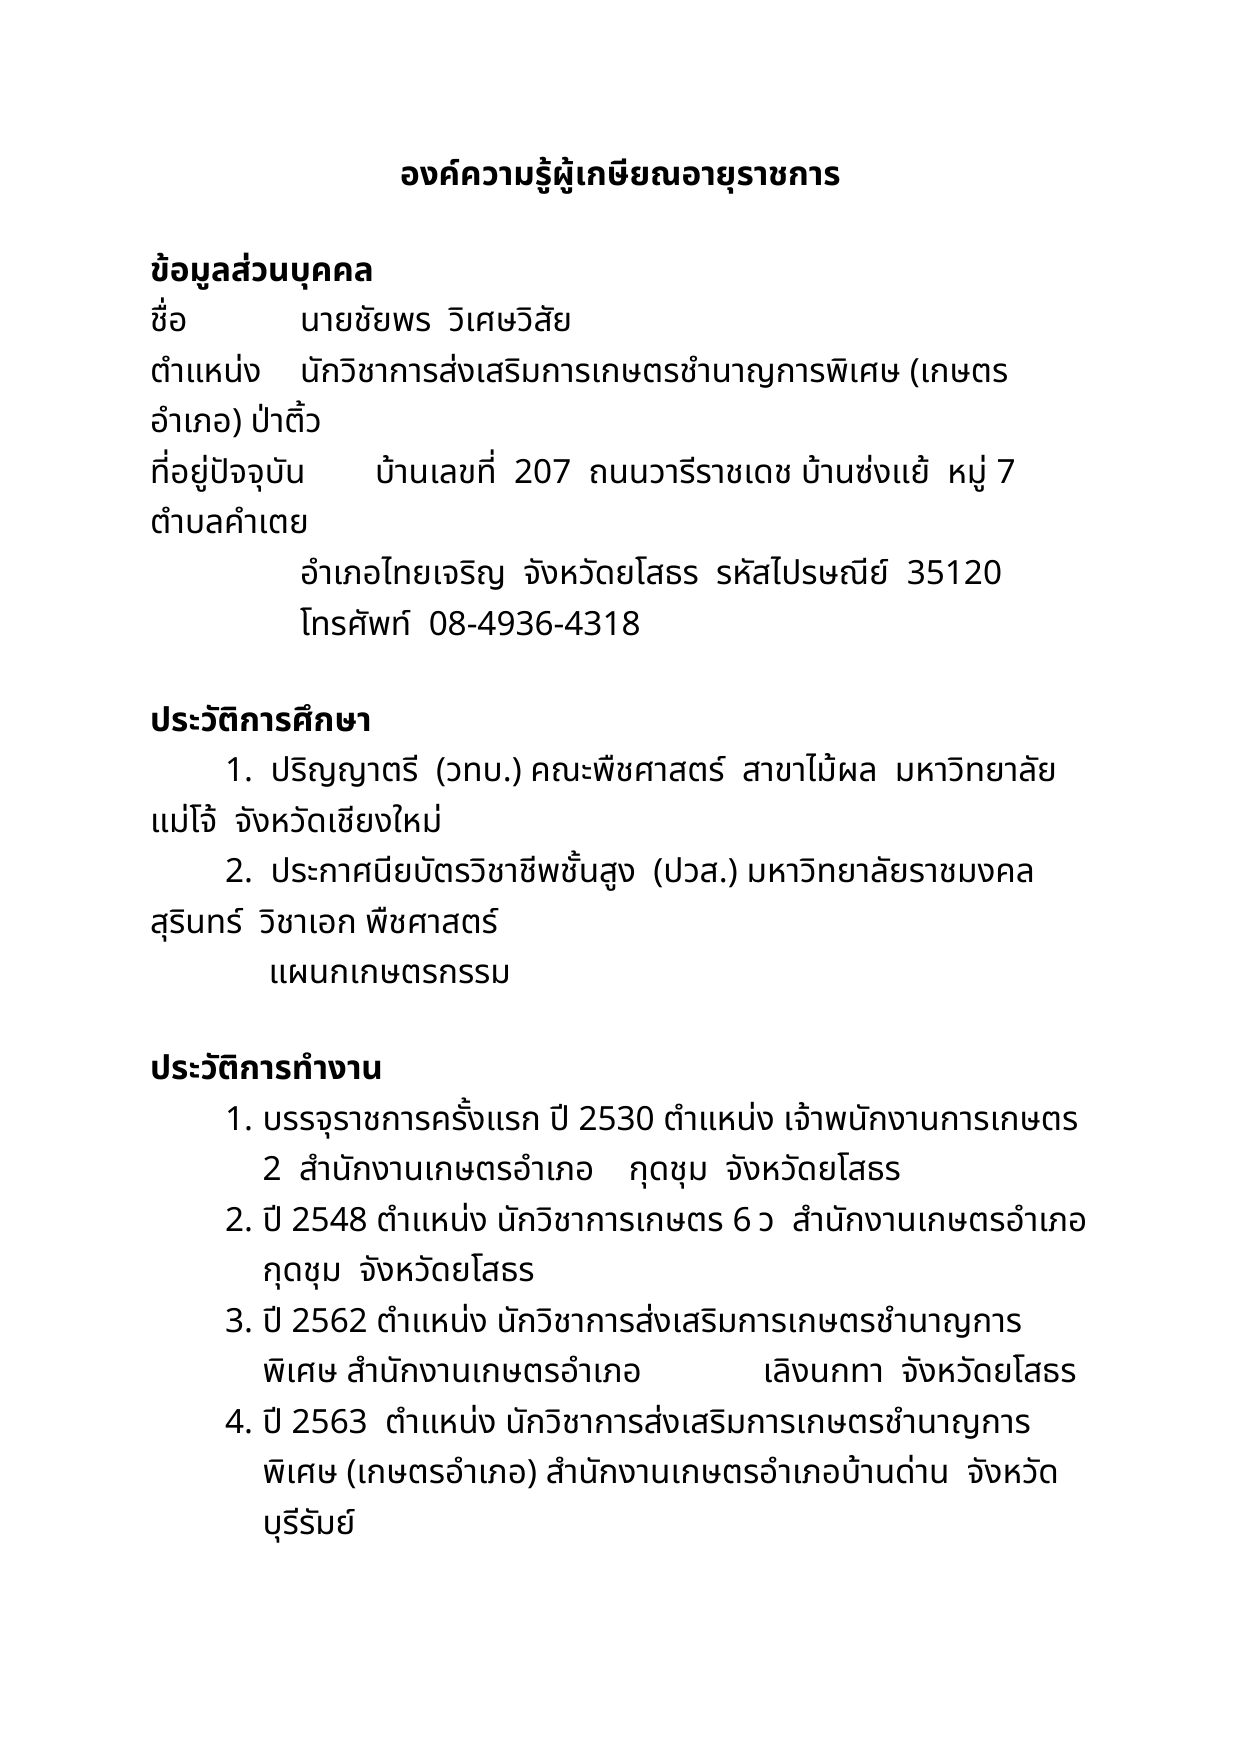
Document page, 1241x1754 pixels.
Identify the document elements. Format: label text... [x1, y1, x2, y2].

text ชื่อ นายชัยพร วิเศษวิสัย [150, 296, 1090, 347]
text 2. ประกาศนียบัตรวิชาชีพชั้นสูง (ปวส.) มหาวิทยาลัยราชมงคลสุรินทร์ วิชาเอก พืชศาสตร์ [150, 847, 1090, 948]
text อำเภอไทยเจริญ จังหวัดยโสธร รหัสไปรษณีย์ 35120 [225, 549, 1090, 599]
list บรรจุราชการครั้งแรก ปี 2530 ตำแหน่ง เจ้าพนักงานการเกษตร 2 สำนักงานเกษตรอำเภอ กุดชุม จังหวัดยโสธร [225, 1094, 1090, 1196]
text โทรศัพท์ 08-4936-4318 [225, 599, 1090, 650]
list ปี 2548 ตำแหน่ง นักวิชาการเกษตร 6ว สำนักงานเกษตรอำเภอกุดชุม จังหวัดยโสธร [225, 1196, 1090, 1297]
text ที่อยู่ปัจจุบัน บ้านเลขที่ 207 ถนนวารีราชเดช บ้านซ่งแย้ หมู่ 7 ตำบลคำเตย [150, 448, 1090, 549]
text แผนกเกษตรกรรม [150, 948, 1090, 998]
text 1. ปริญญาตรี (วทบ.) คณะพืชศาสตร์ สาขาไม้ผล มหาวิทยาลัยแม่โจ้ จังหวัดเชียงใหม่ [150, 746, 1090, 847]
text ประวัติการทำงาน [150, 1044, 1090, 1094]
list ปี 2562 ตำแหน่ง นักวิชาการส่งเสริมการเกษตรชำนาญการพิเศษ สำนักงานเกษตรอำเภอ เลิงนกทา จังหวัดยโสธร [225, 1297, 1090, 1398]
text ข้อมูลส่วนบุคคล [150, 246, 1090, 296]
text องค์ความรู้ผู้เกษียณอายุราชการ [150, 150, 1090, 200]
text ประวัติการศึกษา [150, 696, 1090, 746]
list ปี 2563 ตำแหน่ง นักวิชาการส่งเสริมการเกษตรชำนาญการพิเศษ (เกษตรอำเภอ) สำนักงานเกษตรอำเภอบ้านด่าน จังหวัดบุรีรัมย์ [225, 1398, 1090, 1549]
text ตำแหน่ง นักวิชาการส่งเสริมการเกษตรชำนาญการพิเศษ (เกษตรอำเภอ) ป่าติ้ว [150, 347, 1090, 448]
